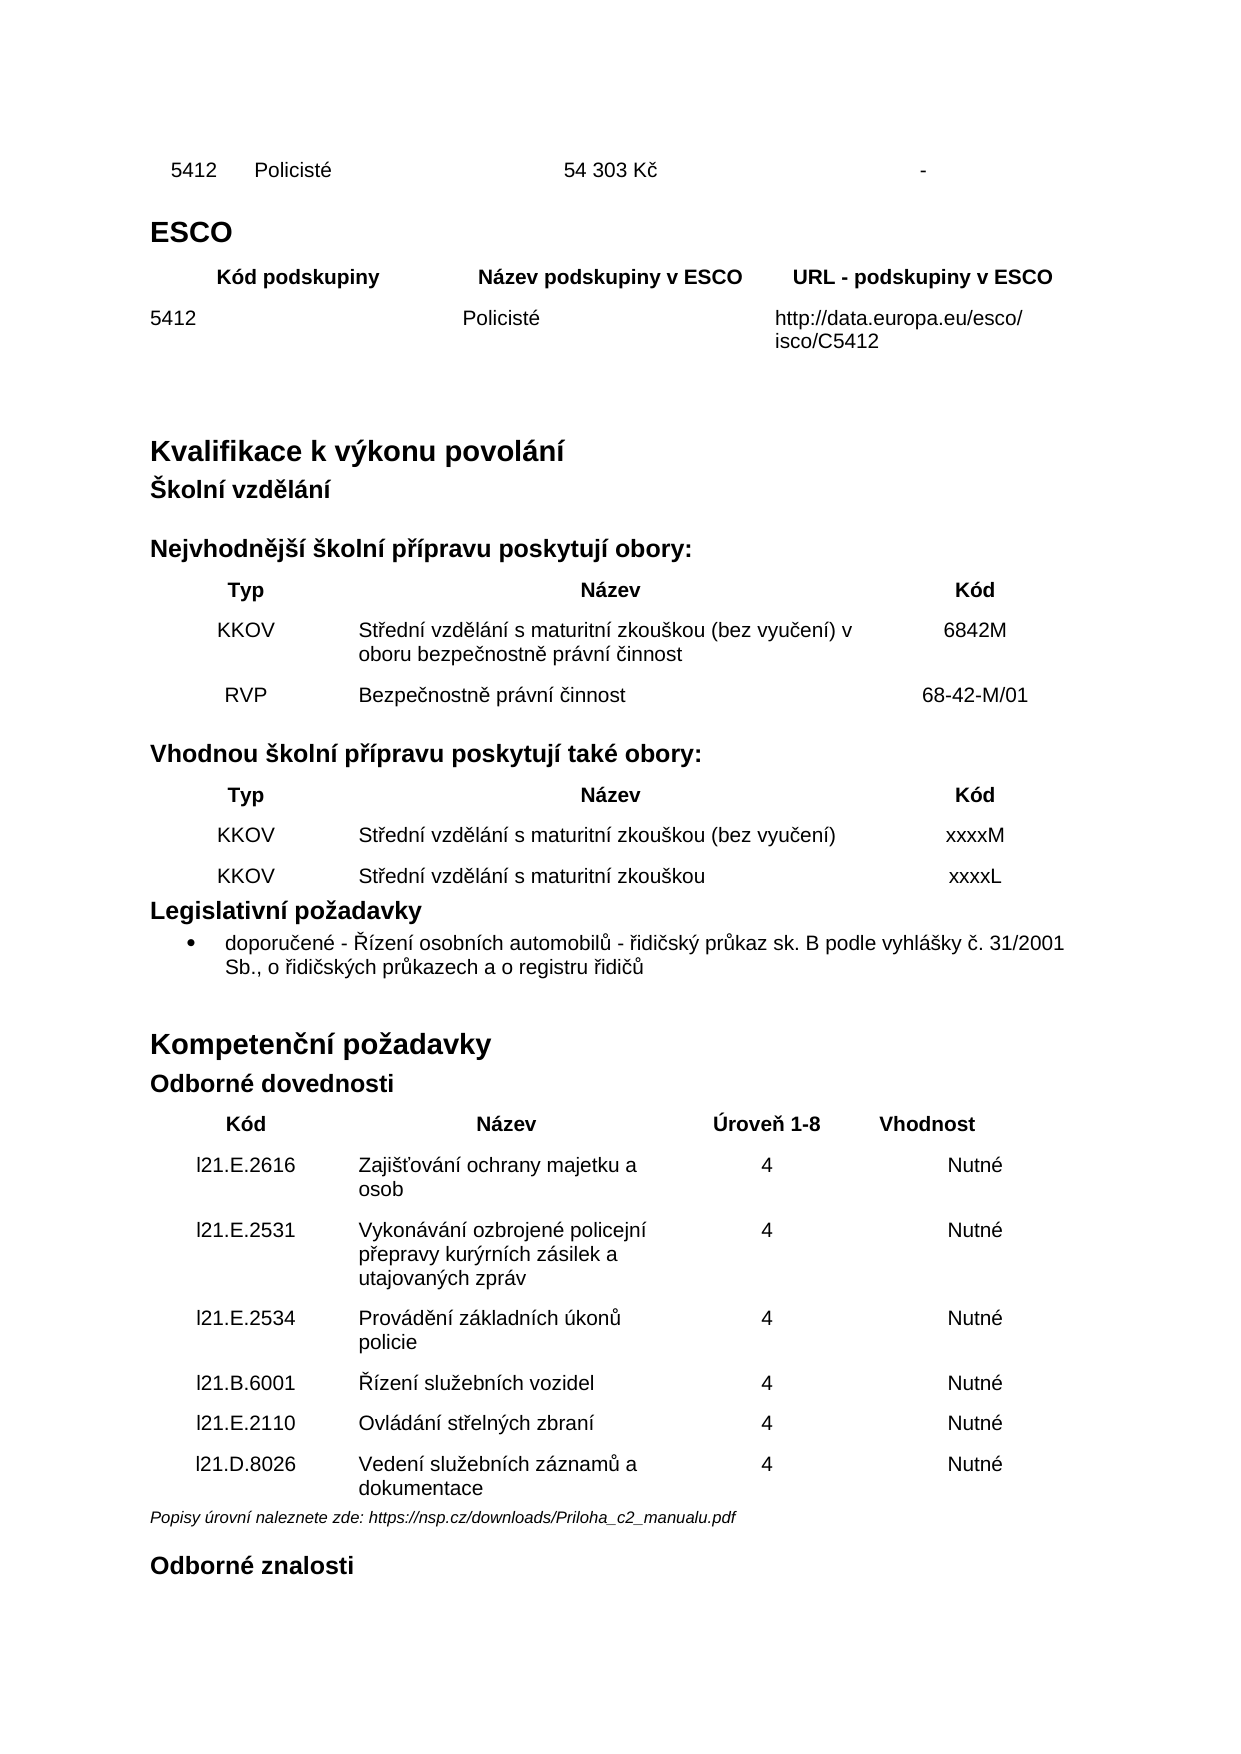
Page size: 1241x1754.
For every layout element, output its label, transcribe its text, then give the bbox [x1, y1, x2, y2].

table_cell Řízení služebních vozidel [350, 1362, 662, 1403]
table_cell 4 [663, 1403, 871, 1443]
table_cell Střední vzdělání s maturitní zkouškou (bez vyučení) v oboru bezpečnostně právní činnost [350, 610, 871, 674]
table_header Název podskupiny v ESCO [454, 256, 767, 297]
table_header Kód [871, 569, 1079, 610]
table_cell Střední vzdělání s maturitní zkouškou (bez vyučení) [350, 815, 871, 855]
table_cell Zajišťování ochrany majetku a osob [350, 1145, 662, 1209]
table_cell 68-42-M/01 [871, 675, 1079, 715]
table_cell xxxxL [871, 855, 1079, 896]
table_cell RVP [142, 675, 350, 715]
subtitle Odborné dovednosti [150, 1069, 1090, 1098]
table_cell Nutné [871, 1444, 1079, 1508]
table_cell 54 303 Kč [454, 150, 767, 191]
table_header Úroveň 1-8 [663, 1104, 871, 1144]
table_cell 5412 [142, 150, 246, 191]
table_cell Ovládání střelných zbraní [350, 1403, 662, 1443]
table_header Název [350, 774, 871, 815]
table_header Typ [142, 774, 350, 815]
table_cell l21.E.2531 [142, 1209, 350, 1298]
table_cell Bezpečnostně právní činnost [350, 675, 871, 715]
subtitle ESCO [150, 214, 1090, 248]
subtitle Kvalifikace k výkonu povolání [150, 433, 1090, 467]
table_header Kód podskupiny [142, 256, 454, 297]
table_cell Policisté [454, 297, 767, 362]
table_cell 4 [663, 1209, 871, 1298]
table_cell 4 [663, 1298, 871, 1362]
table_cell Provádění základních úkonů policie [350, 1298, 662, 1362]
table_cell Vykonávání ozbrojené policejní přepravy kurýrních zásilek a utajovaných zpráv [350, 1209, 662, 1298]
subtitle Legislativní požadavky [150, 896, 1090, 925]
table_header Název [350, 1104, 662, 1144]
table_header URL - podskupiny v ESCO [767, 256, 1079, 297]
table_cell 4 [663, 1145, 871, 1209]
table_cell l21.E.2616 [142, 1145, 350, 1209]
table_cell Střední vzdělání s maturitní zkouškou [350, 855, 871, 896]
table_cell Nutné [871, 1298, 1079, 1362]
subtitle Školní vzdělání [150, 475, 1090, 504]
table_header Název [350, 569, 871, 610]
text Popisy úrovní naleznete zde: https://nsp.cz/downloads/Priloha_c2_manualu.pdf [150, 1508, 1090, 1527]
table_header Typ [142, 569, 350, 610]
table_cell Nutné [871, 1145, 1079, 1209]
table_cell KKOV [142, 815, 350, 855]
table_header Kód [871, 774, 1079, 815]
table_cell http://data.europa.eu/esco/isco/C5412 [767, 297, 1079, 362]
table_cell KKOV [142, 610, 350, 674]
table_cell l21.B.6001 [142, 1362, 350, 1403]
table_cell 4 [663, 1444, 871, 1508]
table_cell Policisté [246, 150, 454, 191]
table_cell Vedení služebních záznamů a dokumentace [350, 1444, 662, 1508]
table_header Kód [142, 1104, 350, 1144]
table_cell 5412 [142, 297, 454, 362]
table_cell l21.E.2110 [142, 1403, 350, 1443]
table_cell 4 [663, 1362, 871, 1403]
subtitle Kompetenční požadavky [150, 1027, 1090, 1061]
list doporučené - Řízení osobních automobilů - řidičský průkaz sk. B podle vyhlášky č. 31/2001 Sb., o řidičských průkazech a o registru řidičů [187, 931, 1090, 979]
subtitle Nejvhodnější školní přípravu poskytují obory: [150, 534, 1090, 563]
table_cell Nutné [871, 1209, 1079, 1298]
table_cell 6842M [871, 610, 1079, 674]
table_cell xxxxM [871, 815, 1079, 855]
subtitle Odborné znalosti [150, 1551, 1090, 1580]
table_cell - [767, 150, 1079, 191]
table_cell l21.D.8026 [142, 1444, 350, 1508]
table_cell KKOV [142, 855, 350, 896]
table_cell l21.E.2534 [142, 1298, 350, 1362]
table_cell Nutné [871, 1362, 1079, 1403]
table_header Vhodnost [871, 1104, 1079, 1144]
subtitle Vhodnou školní přípravu poskytují také obory: [150, 739, 1090, 768]
table_cell Nutné [871, 1403, 1079, 1443]
